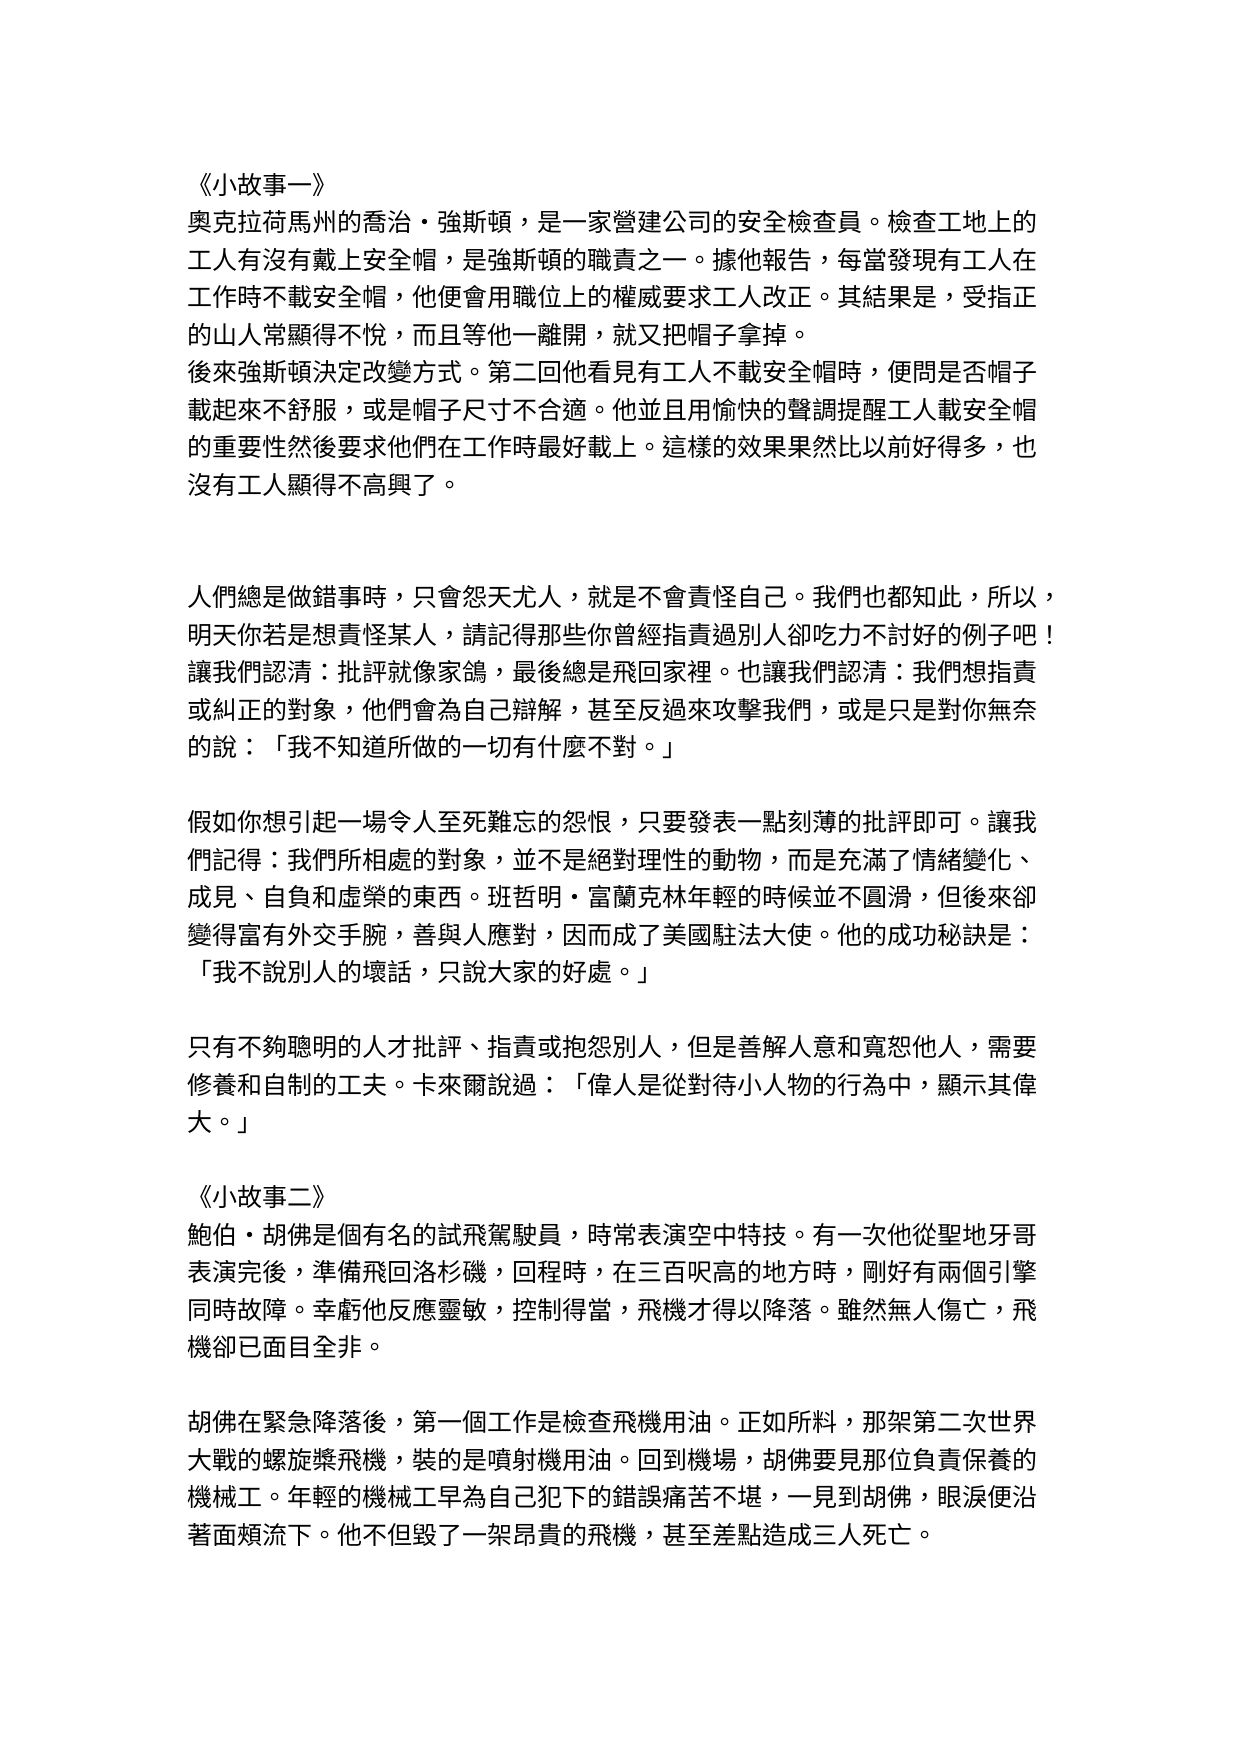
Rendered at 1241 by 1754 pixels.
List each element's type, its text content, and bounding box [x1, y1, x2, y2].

text 只有不夠聰明的人才批評、指責或抱怨別人，但是善解人意和寬恕他人，需要修養和自制的工夫。卡來爾說過：「偉人是從對待小人物的行為中，顯示其偉大。」 [187, 1027, 1053, 1139]
text 鮑伯‧胡佛是個有名的試飛駕駛員，時常表演空中特技。有一次他從聖地牙哥表演完後，準備飛回洛杉磯，回程時，在三百呎高的地方時，剛好有兩個引擎同時故障。幸虧他反應靈敏，控制得當，飛機才得以降落。雖然無人傷亡，飛機卻已面目全非。 [187, 1214, 1053, 1364]
text 《小故事二》 [187, 1177, 1053, 1214]
text 後來強斯頓決定改變方式。第二回他看見有工人不載安全帽時，便問是否帽子載起來不舒服，或是帽子尺寸不合適。他並且用愉快的聲調提醒工人載安全帽的重要性然後要求他們在工作時最好載上。這樣的效果果然比以前好得多，也沒有工人顯得不高興了。 [187, 352, 1053, 502]
text 《小故事一》 [187, 164, 1053, 202]
text 假如你想引起一場令人至死難忘的怨恨，只要發表一點刻薄的批評即可。讓我們記得：我們所相處的對象，並不是絕對理性的動物，而是充滿了情緒變化、成見、自負和虛榮的東西。班哲明‧富蘭克林年輕的時候並不圓滑，但後來卻變得富有外交手腕，善與人應對，因而成了美國駐法大使。他的成功秘訣是：「我不說別人的壞話，只說大家的好處。」 [187, 802, 1053, 989]
text 人們總是做錯事時，只會怨天尤人，就是不會責怪自己。我們也都知此，所以，明天你若是想責怪某人，請記得那些你曾經指責過別人卻吃力不討好的例子吧！讓我們認清：批評就像家鴿，最後總是飛回家裡。也讓我們認清：我們想指責或糾正的對象，他們會為自己辯解，甚至反過來攻擊我們，或是只是對你無奈的說：「我不知道所做的一切有什麼不對。」 [187, 577, 1053, 764]
text 胡佛在緊急降落後，第一個工作是檢查飛機用油。正如所料，那架第二次世界大戰的螺旋槳飛機，裝的是噴射機用油。回到機場，胡佛要見那位負責保養的機械工。年輕的機械工早為自己犯下的錯誤痛苦不堪，一見到胡佛，眼淚便沿著面頰流下。他不但毀了一架昂貴的飛機，甚至差點造成三人死亡。 [187, 1402, 1053, 1552]
text 奧克拉荷馬州的喬治‧強斯頓，是一家營建公司的安全檢查員。檢查工地上的工人有沒有戴上安全帽，是強斯頓的職責之一。據他報告，每當發現有工人在工作時不載安全帽，他便會用職位上的權威要求工人改正。其結果是，受指正的山人常顯得不悅，而且等他一離開，就又把帽子拿掉。 [187, 202, 1053, 352]
